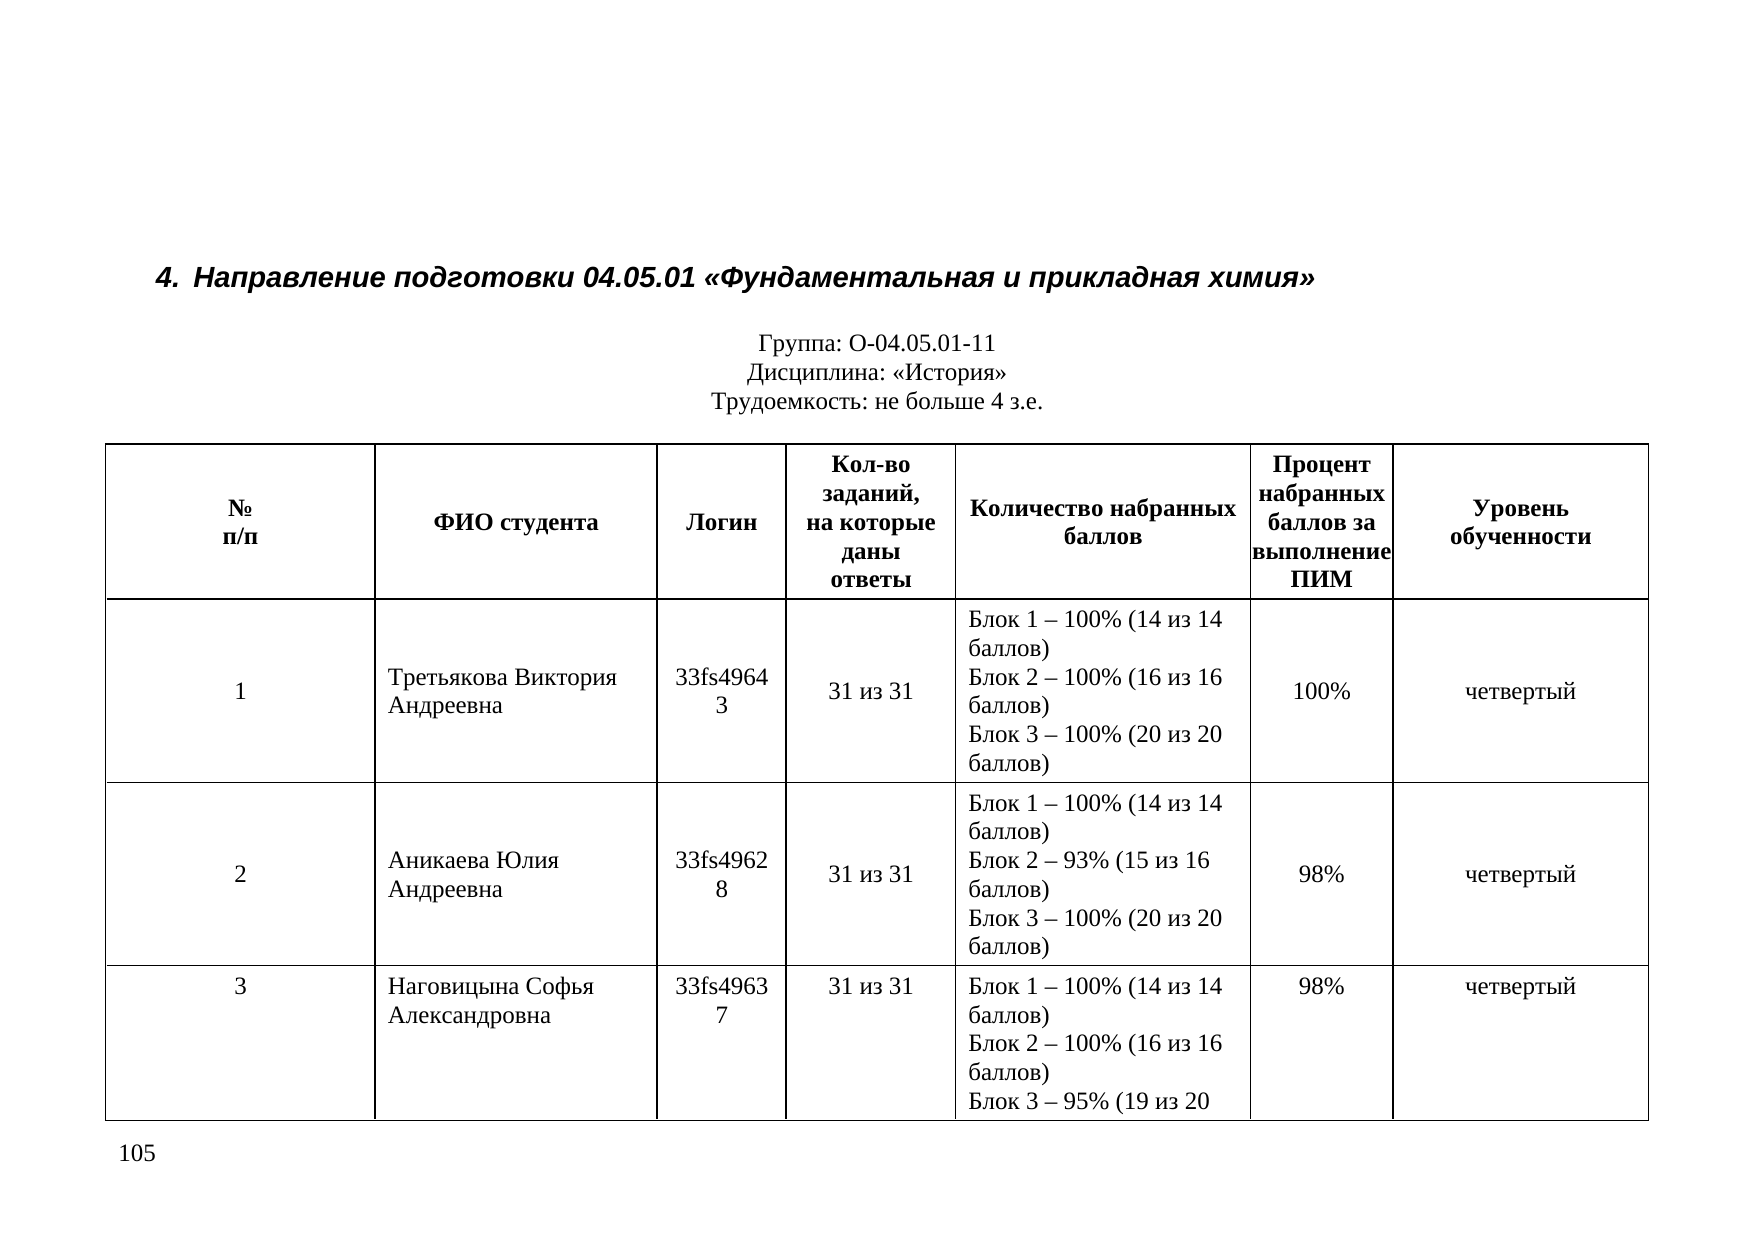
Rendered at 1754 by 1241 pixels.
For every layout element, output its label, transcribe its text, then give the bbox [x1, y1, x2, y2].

table_cell 33fs49628 [658, 783, 785, 965]
table_cell 31 из 31 [787, 600, 955, 781]
table_cell Блок 1 – 100% (14 из 14 баллов) Блок 2 – 93% (15 из 16 баллов) Блок 3 – 100% (20 из 20 баллов) [956, 783, 1250, 965]
table_header № п/п [106, 445, 374, 598]
table_header Кол-во заданий, на которые даны ответы [787, 445, 955, 598]
table_header Процент набранных баллов за выполнение ПИМ [1251, 445, 1392, 598]
table_cell 33fs49643 [658, 600, 785, 781]
table_cell 98% [1251, 966, 1392, 1119]
table_cell Третьякова Виктория Андреевна [376, 600, 656, 781]
table_header Логин [658, 445, 785, 598]
table_cell четвертый [1394, 783, 1648, 965]
text Группа: О-04.05.01-11 [118, 328, 1636, 357]
table_cell 100% [1251, 600, 1392, 781]
text Трудоемкость: не больше 4 з.е. [118, 386, 1636, 414]
table_cell Наговицына Софья Александровна [376, 966, 656, 1119]
table_header ФИО студента [376, 445, 656, 598]
table_header Количество набранных баллов [956, 445, 1250, 598]
table_cell четвертый [1394, 600, 1648, 781]
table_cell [956, 966, 1250, 1119]
table_cell Блок 1 – 100% (14 из 14 баллов) Блок 2 – 100% (16 из 16 баллов) Блок 3 – 100% (20 из 20 баллов) [956, 600, 1250, 781]
table_header Уровень обученности [1394, 445, 1648, 598]
table_cell 31 из 31 [787, 783, 955, 965]
table_cell 2 [106, 783, 374, 965]
table_cell 33fs49637 [658, 966, 785, 1119]
table_cell 1 [106, 599, 374, 781]
subtitle Направление подготовки 04.05.01 «Фундаментальная и прикладная химия» [156, 260, 1636, 293]
table_cell 31 из 31 [787, 966, 955, 1119]
table_cell 98% [1251, 783, 1392, 965]
table_cell 3 [106, 966, 374, 1119]
table_cell Аникаева Юлия Андреевна [376, 783, 656, 965]
table_cell четвертый [1394, 966, 1648, 1119]
text Дисциплина: «История» [118, 357, 1636, 386]
